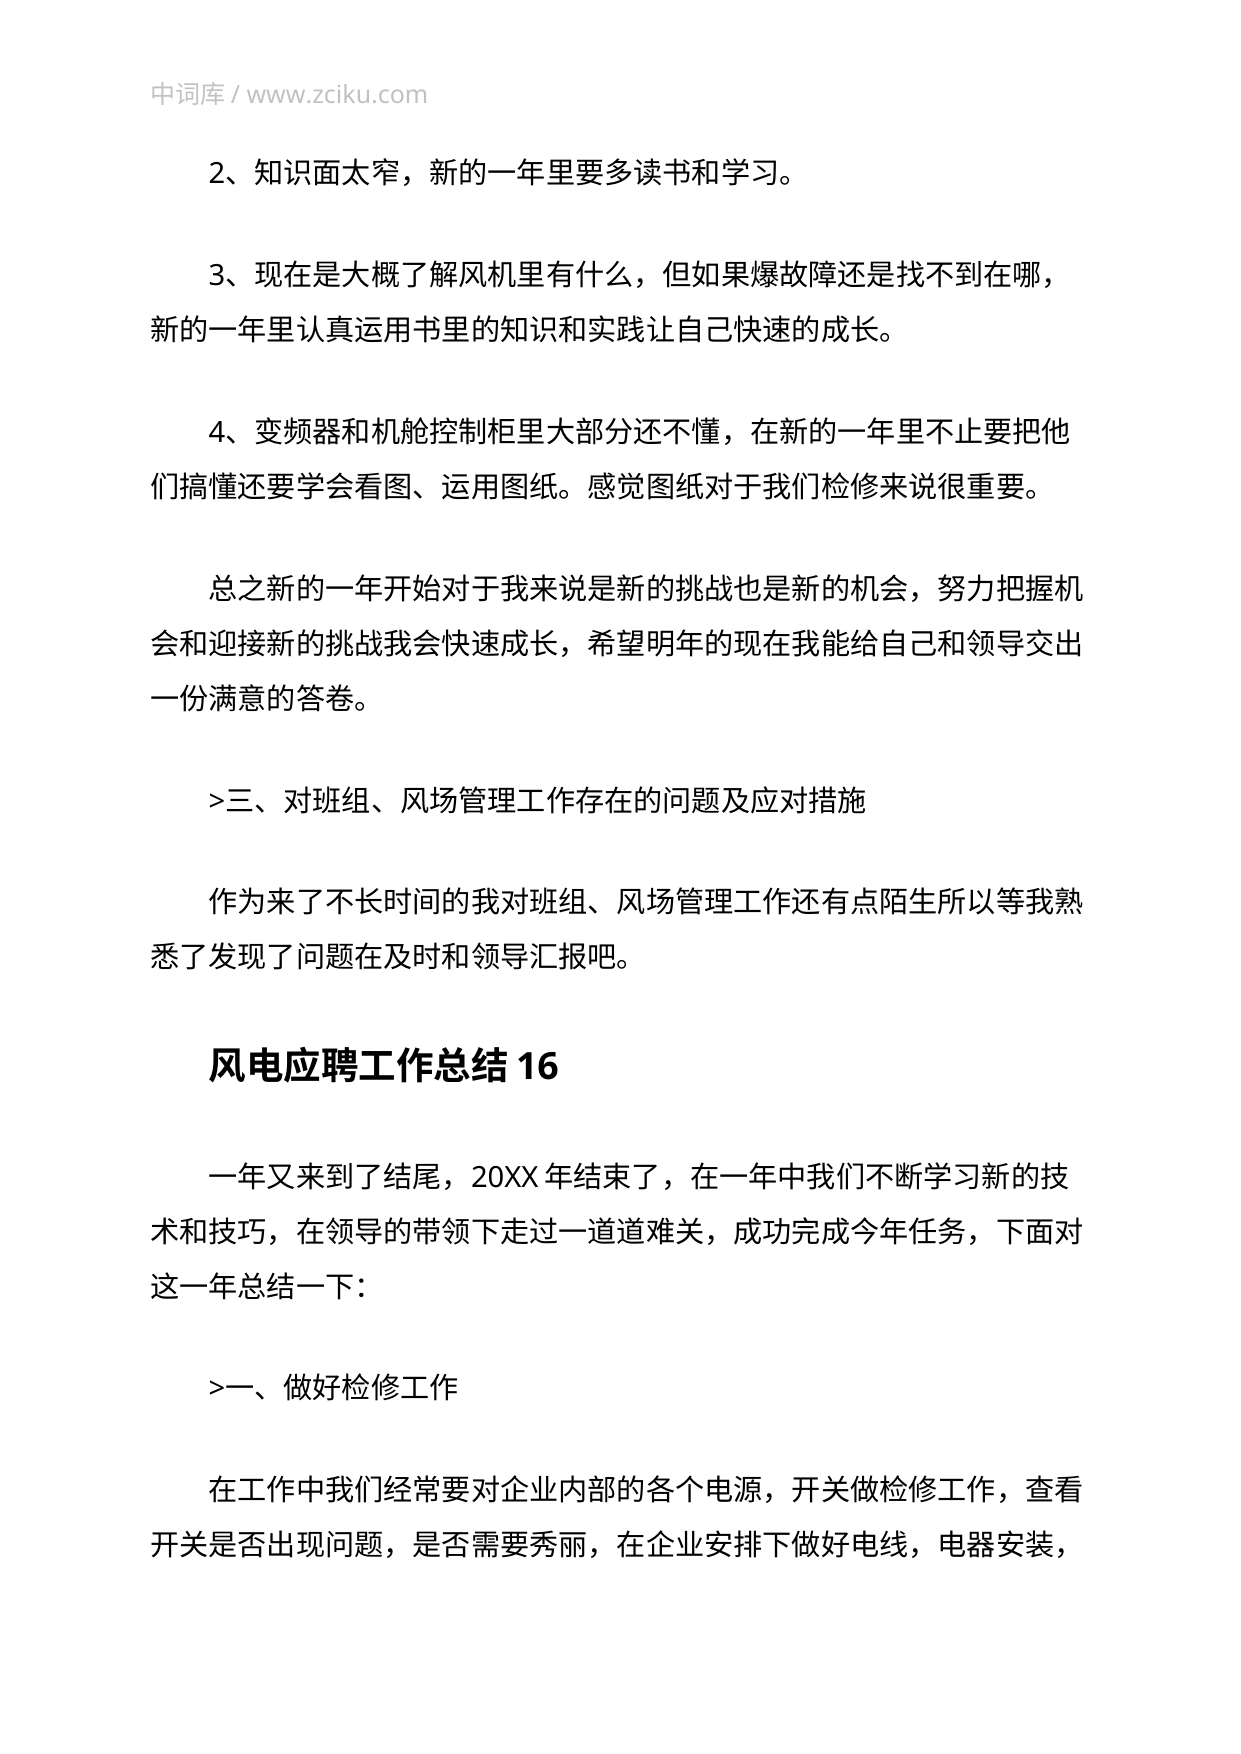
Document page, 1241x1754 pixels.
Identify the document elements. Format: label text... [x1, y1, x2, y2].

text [150, 1467, 1090, 1564]
text 2、知识面太窄，新的一年里要多读书和学习。 [150, 150, 1090, 192]
text 总之新的一年开始对于我来说是新的挑战也是新的机会，努力把握机会和迎接新的挑战我会快速成长，希望明年的现在我能给自己和领导交出一份满意的答卷。 [150, 566, 1090, 718]
text 作为来了不长时间的我对班组、风场管理工作还有点陌生所以等我熟悉了发现了问题在及时和领导汇报吧。 [150, 879, 1090, 976]
text 3、现在是大概了解风机里有什么，但如果爆故障还是找不到在哪，新的一年里认真运用书里的知识和实践让自己快速的成长。 [150, 252, 1090, 349]
text 风电应聘工作总结16 [150, 1036, 1090, 1090]
text 4、变频器和机舱控制柜里大部分还不懂，在新的一年里不止要把他们搞懂还要学会看图、运用图纸。感觉图纸对于我们检修来说很重要。 [150, 409, 1090, 506]
text >三、对班组、风场管理工作存在的问题及应对措施 [150, 777, 1090, 819]
text >一、做好检修工作 [150, 1365, 1090, 1407]
text 一年又来到了结尾，20XX年结束了，在一年中我们不断学习新的技术和技巧，在领导的带领下走过一道道难关，成功完成今年任务，下面对这一年总结一下： [150, 1153, 1090, 1306]
